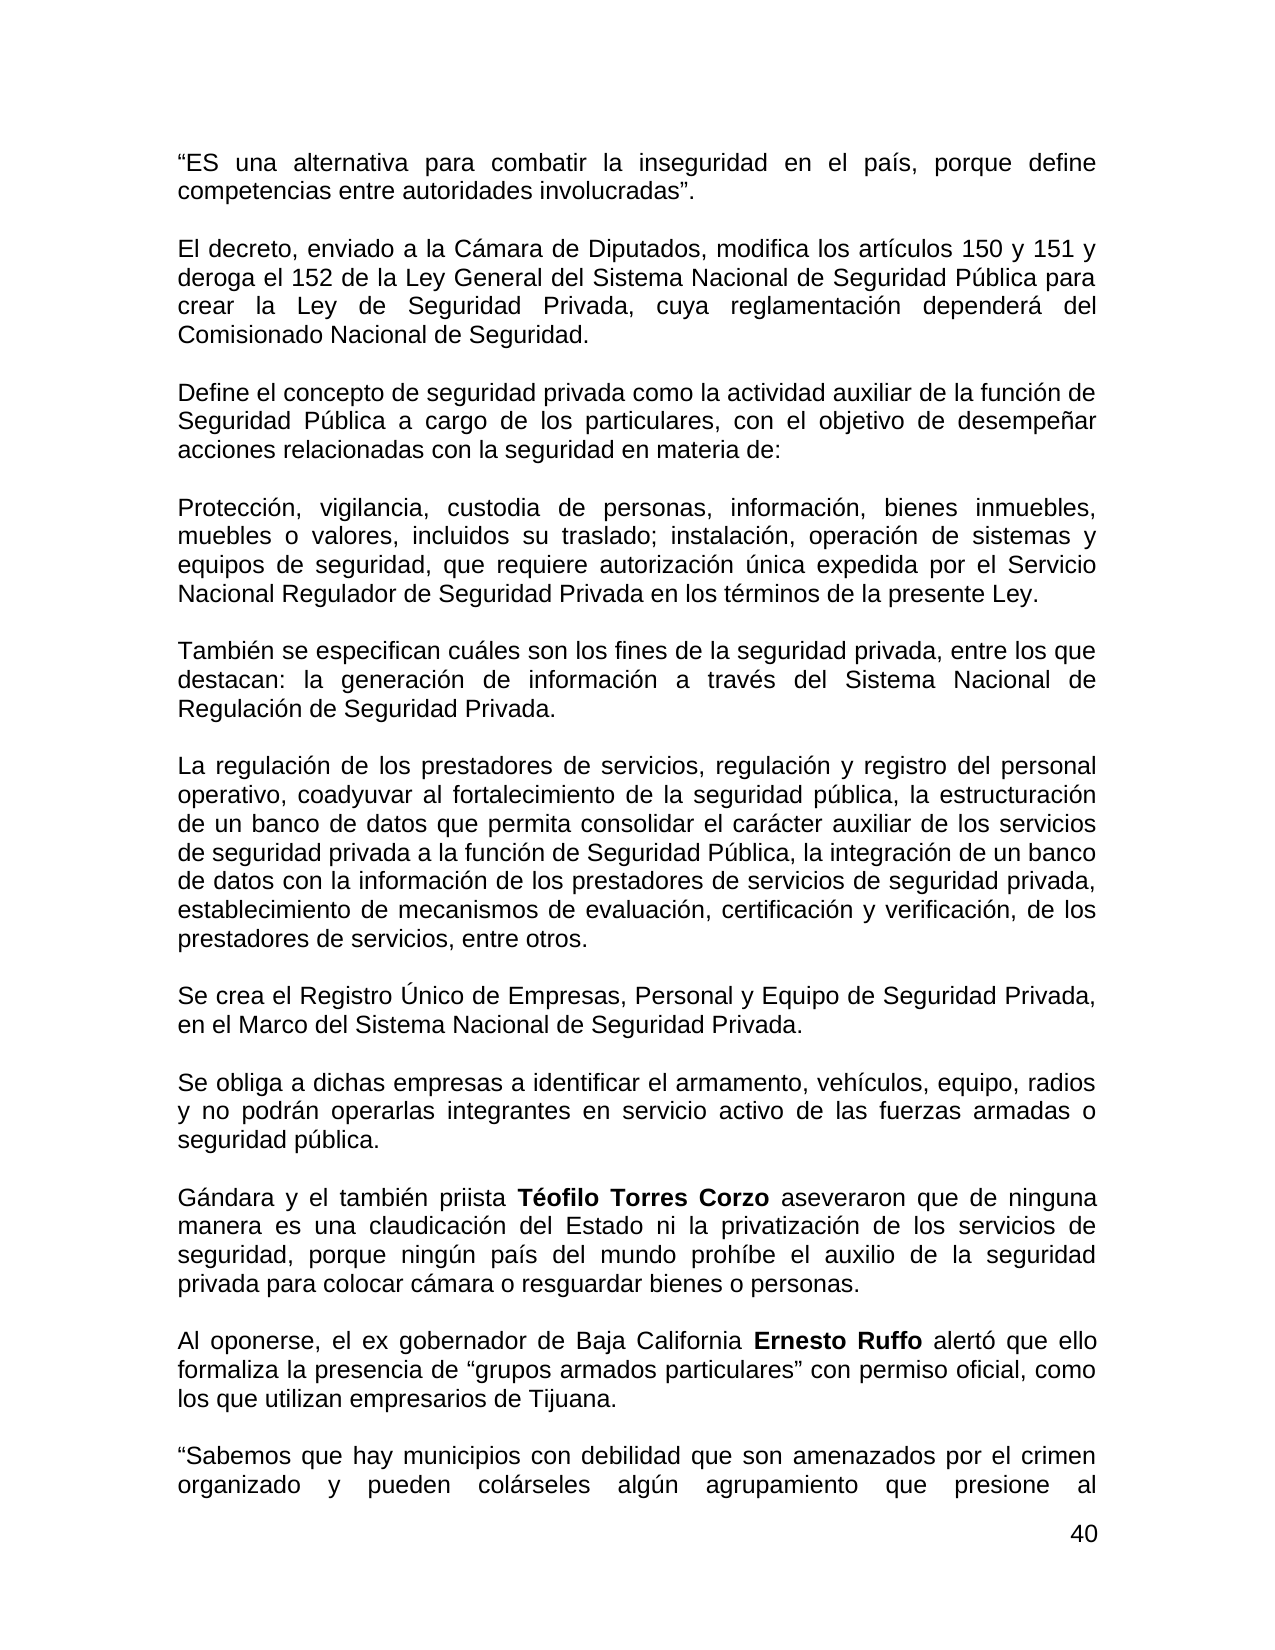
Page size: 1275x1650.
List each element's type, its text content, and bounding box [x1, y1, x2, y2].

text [177, 148, 1098, 205]
text El decreto, enviado a la Cámara de Diputados, modifica los artículos 150 y 151 y deroga el 152 de la Ley General del Sistema Nacional de Seguridad Pública para crear la Ley de Seguridad Privada, cuya reglamentación dependerá del Comisionado Nacional de Seguridad. [177, 234, 1098, 349]
text Protección, vigilancia, custodia de personas, información, bienes inmuebles, muebles o valores, incluidos su traslado; instalación, operación de sistemas y equipos de seguridad, que requiere autorización única expedida por el Servicio Nacional Regulador de Seguridad Privada en los términos de la presente Ley. [177, 493, 1098, 608]
text Gándara y el también priista Téofilo Torres Corzo aseveraron que de ninguna manera es una claudicación del Estado ni la privatización de los servicios de seguridad, porque ningún país del mundo prohíbe el auxilio de la seguridad privada para colocar cámara o resguardar bienes o personas. [177, 1183, 1098, 1298]
text Se obliga a dichas empresas a identificar el armamento, vehículos, equipo, radios y no podrán operarlas integrantes en servicio activo de las fuerzas armadas o seguridad pública. [177, 1068, 1098, 1154]
text Se crea el Registro Único de Empresas, Personal y Equipo de Seguridad Privada, en el Marco del Sistema Nacional de Seguridad Privada. [177, 981, 1098, 1039]
text También se especifican cuáles son los fines de la seguridad privada, entre los que destacan: la generación de información a través del Sistema Nacional de Regulación de Seguridad Privada. [177, 636, 1098, 723]
text Define el concepto de seguridad privada como la actividad auxiliar de la función de Seguridad Pública a cargo de los particulares, con el objetivo de desempeñar acciones relacionadas con la seguridad en materia de: [177, 378, 1098, 464]
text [177, 1441, 1098, 1499]
text La regulación de los prestadores de servicios, regulación y registro del personal operativo, coadyuvar al fortalecimiento de la seguridad pública, la estructuración de un banco de datos que permita consolidar el carácter auxiliar de los servicios de seguridad privada a la función de Seguridad Pública, la integración de un banco de datos con la información de los prestadores de servicios de seguridad privada, establecimiento de mecanismos de evaluación, certificación y verificación, de los prestadores de servicios, entre otros. [177, 751, 1098, 953]
text Al oponerse, el ex gobernador de Baja California Ernesto Ruffo alertó que ello formaliza la presencia de “grupos armados particulares” con permiso oficial, como los que utilizan empresarios de Tijuana. [177, 1326, 1098, 1413]
